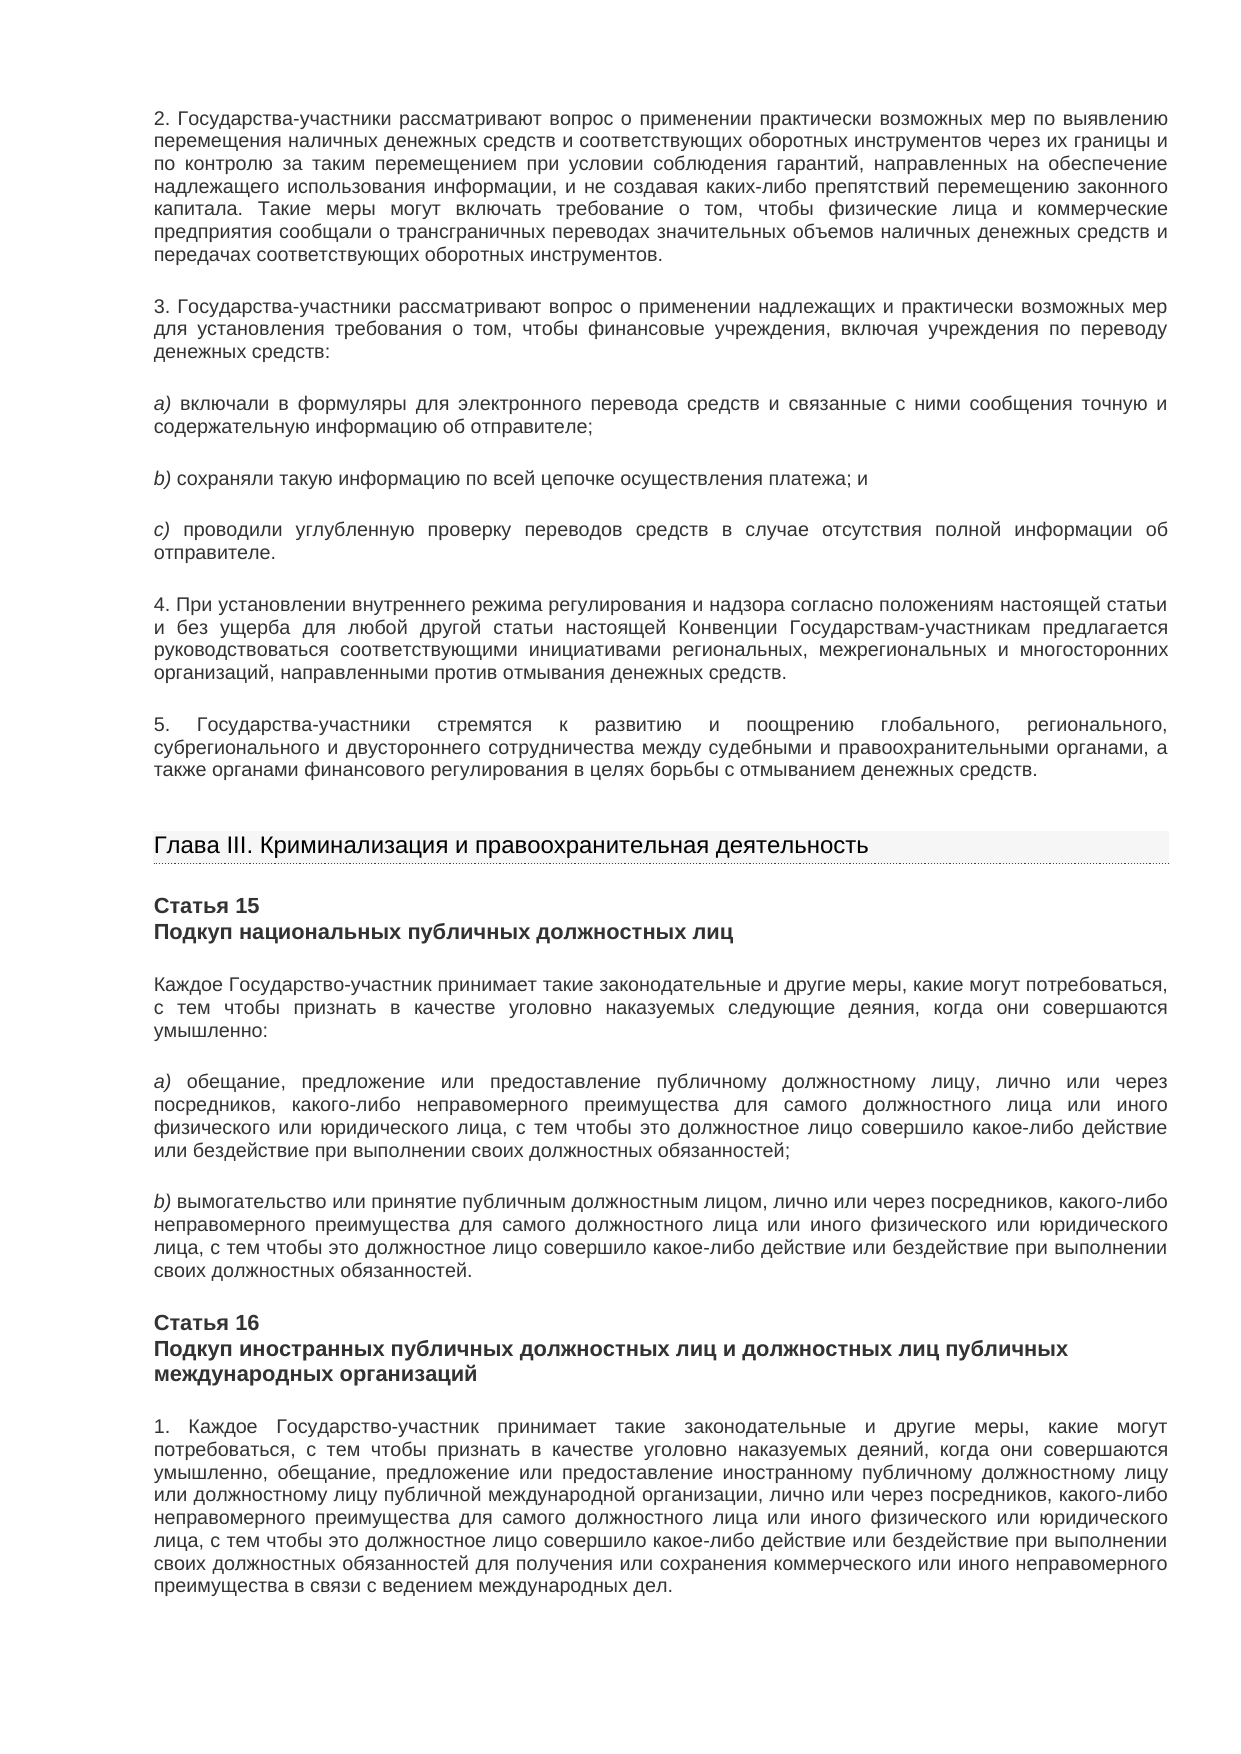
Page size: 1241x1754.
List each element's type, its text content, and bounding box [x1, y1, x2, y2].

text b) сохраняли такую информацию по всей цепочке осуществления платежа; и [153, 466, 1169, 489]
text 4. При установлении внутреннего режима регулирования и надзора согласно положениям настоящей статьи и без ущерба для любой другой статьи настоящей Конвенции Государствам-участникам предлагается руководствоваться соответствующими инициативами региональных, межрегиональных и многосторонних организаций, направленными против отмывания денежных средств. [153, 593, 1169, 684]
text Статья 15 Подкуп национальных публичных должностных лиц [153, 893, 1169, 944]
text Глава III. Криминализация и правоохранительная деятельность [153, 831, 1169, 864]
text а) включали в формуляры для электронного перевода средств и связанные с ними сообщения точную и содержательную информацию об отправителе; [153, 392, 1169, 437]
text а) обещание, предложение или предоставление публичному должностному лицу, лично или через посредников, какого-либо неправомерного преимущества для самого должностного лица или иного физического или юридического лица, с тем чтобы это должностное лицо совершило какое-либо действие или бездействие при выполнении своих должностных обязанностей; [153, 1070, 1169, 1161]
text 2. Государства-участники рассматривают вопрос о применении практически возможных мер по выявлению перемещения наличных денежных средств и соответствующих оборотных инструментов через их границы и по контролю за таким перемещением при условии соблюдения гарантий, направленных на обеспечение надлежащего использования информации, и не создавая каких-либо препятствий перемещению законного капитала. Такие меры могут включать требование о том, чтобы физические лица и коммерческие предприятия сообщали о трансграничных переводах значительных объемов наличных денежных средств и передачах соответствующих оборотных инструментов. [153, 106, 1169, 265]
text 1. Каждое Государство-участник принимает такие законодательные и другие меры, какие могут потребоваться, с тем чтобы признать в качестве уголовно наказуемых деяний, когда они совершаются умышленно, обещание, предложение или предоставление иностранному публичному должностному лицу или должностному лицу публичной международной организации, лично или через посредников, какого-либо неправомерного преимущества для самого должностного лица или иного физического или юридического лица, с тем чтобы это должностное лицо совершило какое-либо действие или бездействие при выполнении своих должностных обязанностей для получения или сохранения коммерческого или иного неправомерного преимущества в связи с ведением международных дел. [153, 1415, 1169, 1597]
text c) проводили углубленную проверку переводов средств в случае отсутствия полной информации об отправителе. [153, 518, 1169, 564]
text Статья 16 Подкуп иностранных публичных должностных лиц и должностных лиц публичных международных организаций [153, 1310, 1169, 1386]
text 3. Государства-участники рассматривают вопрос о применении надлежащих и практически возможных мер для установления требования о том, чтобы финансовые учреждения, включая учреждения по переводу денежных средств: [153, 294, 1169, 363]
text b) вымогательство или принятие публичным должностным лицом, лично или через посредников, какого-либо неправомерного преимущества для самого должностного лица или иного физического или юридического лица, с тем чтобы это должностное лицо совершило какое-либо действие или бездействие при выполнении своих должностных обязанностей. [153, 1190, 1169, 1281]
text 5. Государства-участники стремятся к развитию и поощрению глобального, регионального, субрегионального и двустороннего сотрудничества между судебными и правоохранительными органами, а также органами финансового регулирования в целях борьбы с отмыванием денежных средств. [153, 713, 1169, 781]
text Каждое Государство-участник принимает такие законодательные и другие меры, какие могут потребоваться, с тем чтобы признать в качестве уголовно наказуемых следующие деяния, когда они совершаются умышленно: [153, 973, 1169, 1041]
